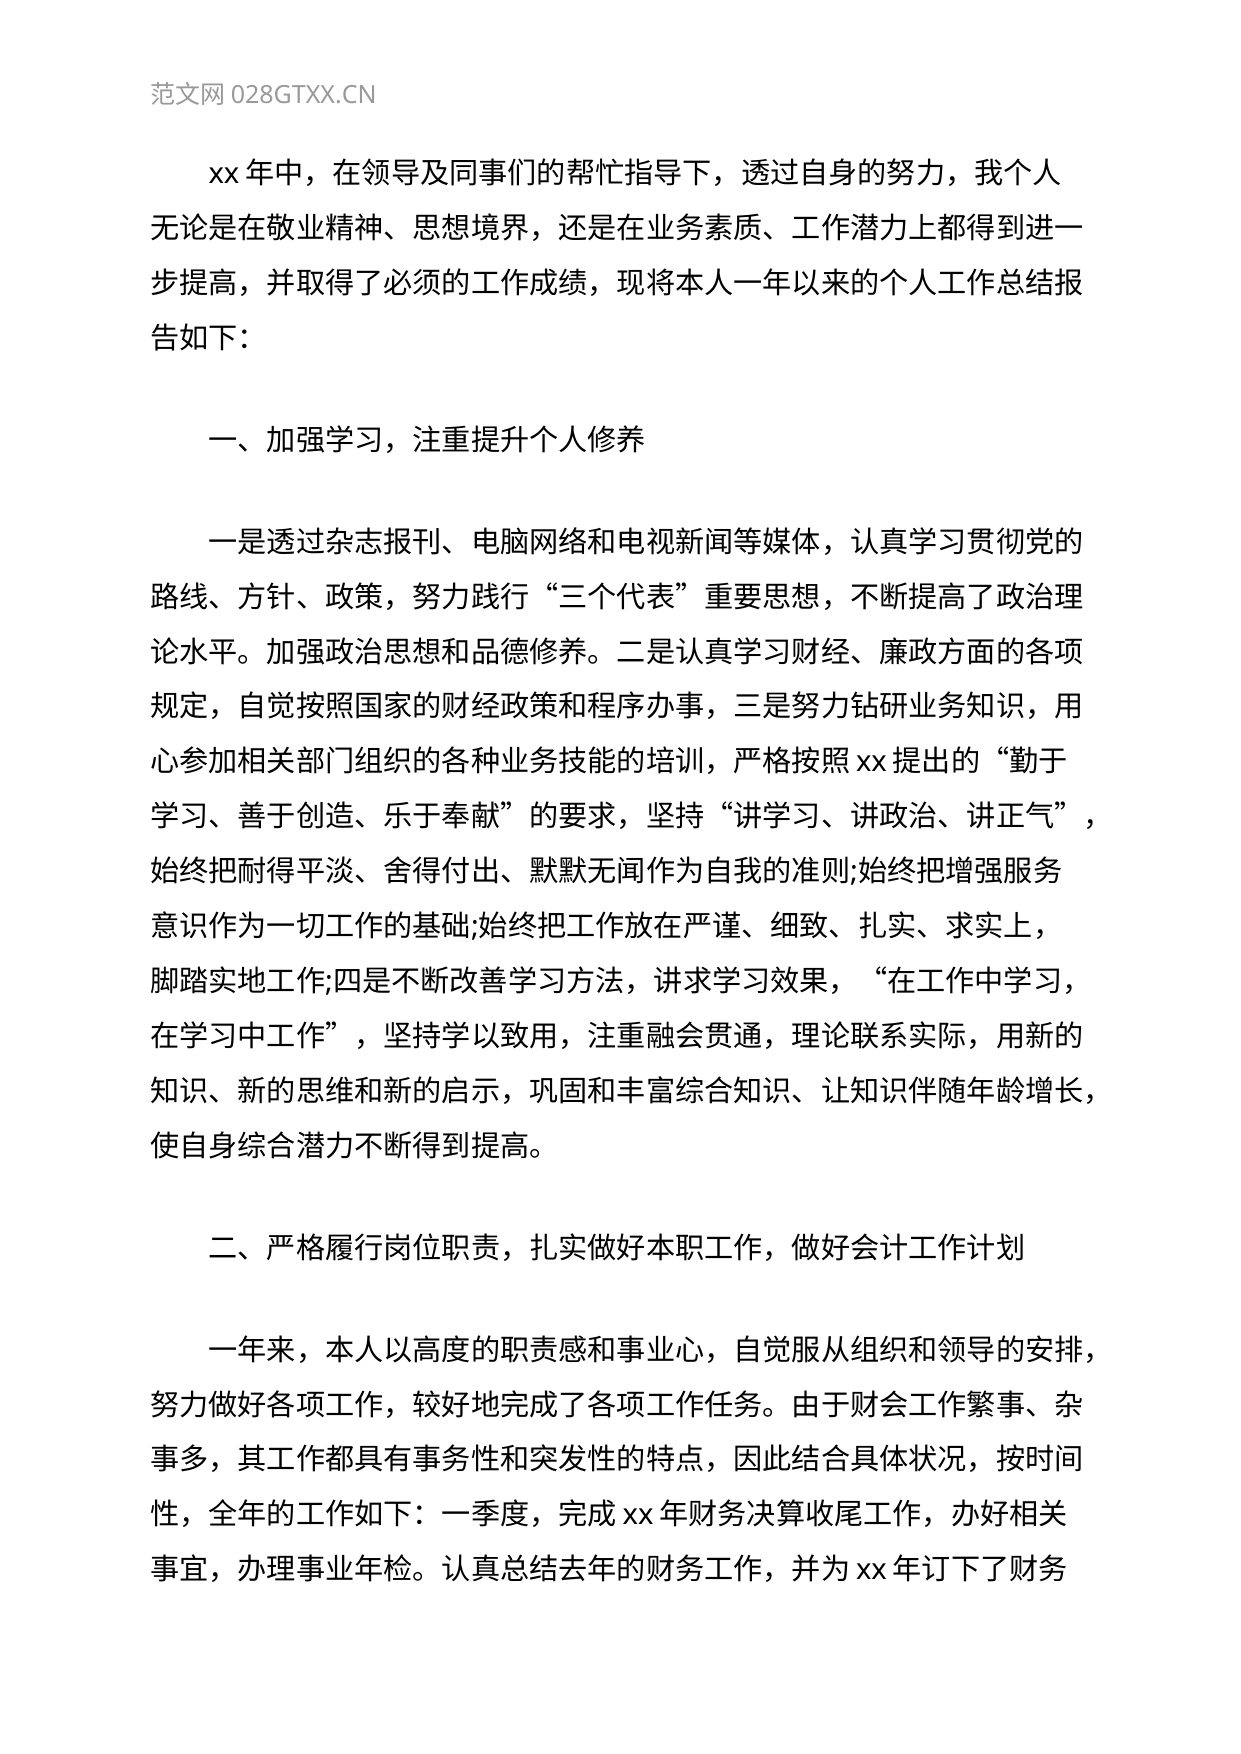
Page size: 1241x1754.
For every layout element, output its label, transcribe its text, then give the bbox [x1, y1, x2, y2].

text 一、加强学习，注重提升个人修养 [150, 417, 1090, 459]
text 二、严格履行岗位职责，扎实做好本职工作，做好会计工作计划 [150, 1224, 1090, 1267]
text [150, 1326, 1090, 1588]
text 一是透过杂志报刊、电脑网络和电视新闻等媒体，认真学习贯彻党的路线、方针、政策，努力践行“三个代表”重要思想，不断提高了政治理论水平。加强政治思想和品德修养。二是认真学习财经、廉政方面的各项规定，自觉按照国家的财经政策和程序办事，三是努力钻研业务知识，用心参加相关部门组织的各种业务技能的培训，严格按照xx提出的“勤于学习、善于创造、乐于奉献”的要求，坚持“讲学习、讲政治、讲正气”，始终把耐得平淡、舍得付出、默默无闻作为自我的准则;始终把增强服务意识作为一切工作的基础;始终把工作放在严谨、细致、扎实、求实上，脚踏实地工作;四是不断改善学习方法，讲求学习效果，“在工作中学习，在学习中工作”，坚持学以致用，注重融会贯通，理论联系实际，用新的知识、新的思维和新的启示，巩固和丰富综合知识、让知识伴随年龄增长，使自身综合潜力不断得到提高。 [150, 518, 1090, 1165]
text xx年中，在领导及同事们的帮忙指导下，透过自身的努力，我个人无论是在敬业精神、思想境界，还是在业务素质、工作潜力上都得到进一步提高，并取得了必须的工作成绩，现将本人一年以来的个人工作总结报告如下： [150, 150, 1090, 357]
